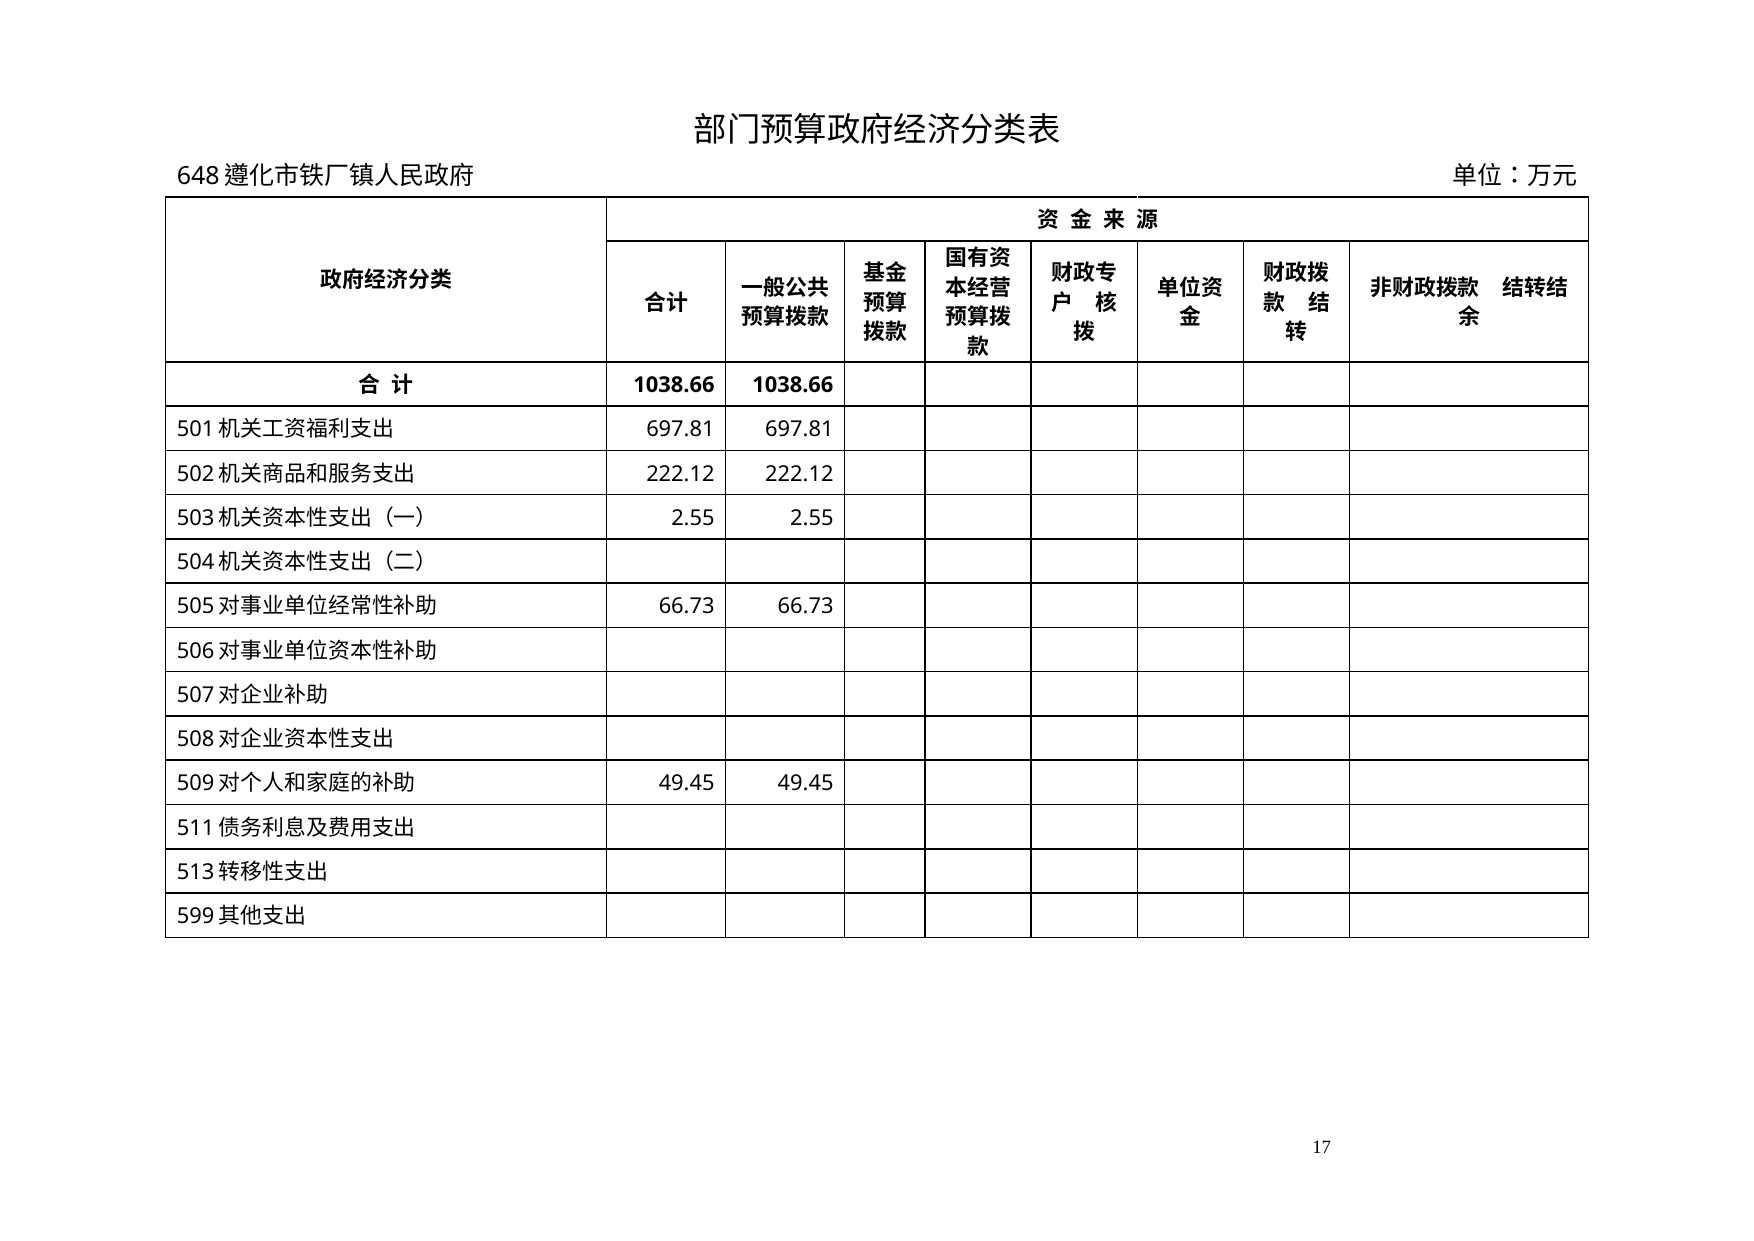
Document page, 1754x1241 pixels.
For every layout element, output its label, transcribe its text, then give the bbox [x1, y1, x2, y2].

table_cell [1032, 894, 1137, 936]
table_cell [1350, 850, 1588, 892]
table_cell 合计 [607, 242, 725, 361]
table_cell 222.12 [607, 451, 725, 494]
table_cell [1138, 761, 1243, 804]
table_cell [1138, 584, 1243, 627]
table_cell 国有资本经营 预算拨款 [926, 242, 1030, 361]
table_cell [1244, 761, 1349, 804]
table_cell 2.55 [726, 495, 844, 538]
table_cell [1350, 407, 1588, 449]
table_cell [1032, 451, 1137, 494]
table_cell [607, 850, 725, 892]
table_cell 504机关资本性支出（二） [166, 540, 606, 582]
table_cell [845, 805, 924, 848]
table_cell 697.81 [726, 407, 844, 449]
table_cell 511债务利息及费用支出 [166, 805, 606, 848]
table_cell [726, 628, 844, 671]
table_cell [1032, 363, 1137, 405]
table_cell 49.45 [726, 761, 844, 804]
table_cell [1138, 850, 1243, 892]
table_cell [1032, 628, 1137, 671]
table_cell [926, 628, 1030, 671]
table_cell [845, 672, 924, 715]
table_cell [726, 894, 844, 936]
table_cell [726, 805, 844, 848]
table_cell [926, 761, 1030, 804]
table_cell [1350, 894, 1588, 936]
table_cell 一般公共 预算拨款 [726, 242, 844, 361]
table_cell [845, 850, 924, 892]
table_cell [1350, 717, 1588, 759]
table_cell [1032, 407, 1137, 449]
table_cell [845, 363, 924, 405]
table_cell [1350, 805, 1588, 848]
table_cell [845, 584, 924, 627]
table_cell [1032, 805, 1137, 848]
table_cell [1032, 717, 1137, 759]
table_cell 505对事业单位经常性补助 [166, 584, 606, 627]
table_cell [845, 495, 924, 538]
table_cell 资 金 来 源 [607, 198, 1588, 240]
table_cell [845, 451, 924, 494]
table_cell [1032, 850, 1137, 892]
table_header 单位：万元 [1138, 153, 1588, 196]
table_cell 2.55 [607, 495, 725, 538]
table_cell [926, 540, 1030, 582]
table_cell 697.81 [607, 407, 725, 449]
table_cell [607, 805, 725, 848]
table_cell 非财政拨款 结转结余 [1350, 242, 1588, 361]
table_header 648遵化市铁厂镇人民政府 [166, 153, 1137, 196]
table_cell [926, 717, 1030, 759]
table_cell [1244, 717, 1349, 759]
table_cell [1350, 363, 1588, 405]
table_cell 502机关商品和服务支出 [166, 451, 606, 494]
table_cell [1244, 584, 1349, 627]
table_cell [845, 894, 924, 936]
table_cell [1138, 363, 1243, 405]
table_cell [1032, 495, 1137, 538]
table_cell [926, 451, 1030, 494]
table_cell [607, 628, 725, 671]
table_cell 66.73 [726, 584, 844, 627]
table_cell 49.45 [607, 761, 725, 804]
table_cell 513转移性支出 [166, 850, 606, 892]
table_cell [1350, 495, 1588, 538]
table_cell 506对事业单位资本性补助 [166, 628, 606, 671]
table_cell [845, 761, 924, 804]
table_cell [1244, 850, 1349, 892]
table_cell [607, 717, 725, 759]
table_cell [845, 407, 924, 449]
table_cell [726, 540, 844, 582]
table_cell [926, 850, 1030, 892]
table_cell [845, 540, 924, 582]
table_cell [1138, 894, 1243, 936]
table_cell [1032, 540, 1137, 582]
text 部门预算政府经济分类表 [142, 106, 1612, 152]
table_cell [1244, 495, 1349, 538]
table_cell 单位资金 [1138, 242, 1243, 361]
table_cell [1244, 894, 1349, 936]
table_cell [1350, 451, 1588, 494]
table_cell [1032, 672, 1137, 715]
table_cell 509对个人和家庭的补助 [166, 761, 606, 804]
table_cell [1138, 805, 1243, 848]
table_cell [1244, 407, 1349, 449]
table_cell [1244, 451, 1349, 494]
table_cell 501机关工资福利支出 [166, 407, 606, 449]
table_cell [926, 495, 1030, 538]
table_cell [926, 672, 1030, 715]
table_cell [1138, 407, 1243, 449]
table_cell [1138, 540, 1243, 582]
table_cell 政府经济分类 [166, 198, 606, 361]
table_cell [1138, 672, 1243, 715]
table_cell [1138, 451, 1243, 494]
table_cell [1138, 628, 1243, 671]
table_cell [607, 894, 725, 936]
table_cell 合 计 [166, 363, 606, 405]
table_cell [1350, 584, 1588, 627]
table_cell 财政拨款 结转 [1244, 242, 1349, 361]
table_cell [926, 805, 1030, 848]
table_cell [1244, 628, 1349, 671]
table_cell [1244, 805, 1349, 848]
table_cell [1244, 540, 1349, 582]
table_cell [845, 717, 924, 759]
table_cell 507对企业补助 [166, 672, 606, 715]
table_cell [1244, 363, 1349, 405]
table_cell [1350, 628, 1588, 671]
table_cell 1038.66 [607, 363, 725, 405]
table_cell [1350, 540, 1588, 582]
table_cell [1244, 672, 1349, 715]
table_cell 508对企业资本性支出 [166, 717, 606, 759]
table_cell [726, 672, 844, 715]
table_cell [1032, 761, 1137, 804]
table_cell [1032, 584, 1137, 627]
table_cell [726, 717, 844, 759]
table_cell 599其他支出 [166, 894, 606, 936]
table_cell [607, 672, 725, 715]
table_cell [1350, 761, 1588, 804]
table_cell 1038.66 [726, 363, 844, 405]
table_cell [1138, 717, 1243, 759]
table_cell [726, 850, 844, 892]
table_cell [926, 584, 1030, 627]
table_cell [926, 363, 1030, 405]
table_cell [1138, 495, 1243, 538]
table_cell [926, 894, 1030, 936]
table_cell 222.12 [726, 451, 844, 494]
table_cell 66.73 [607, 584, 725, 627]
table_cell [607, 540, 725, 582]
table_cell 财政专户 核拨 [1032, 242, 1137, 361]
table_cell [1350, 672, 1588, 715]
table_cell [845, 628, 924, 671]
table_cell 503机关资本性支出（一） [166, 495, 606, 538]
table_cell [926, 407, 1030, 449]
table_cell 基金预算 拨款 [845, 242, 924, 361]
